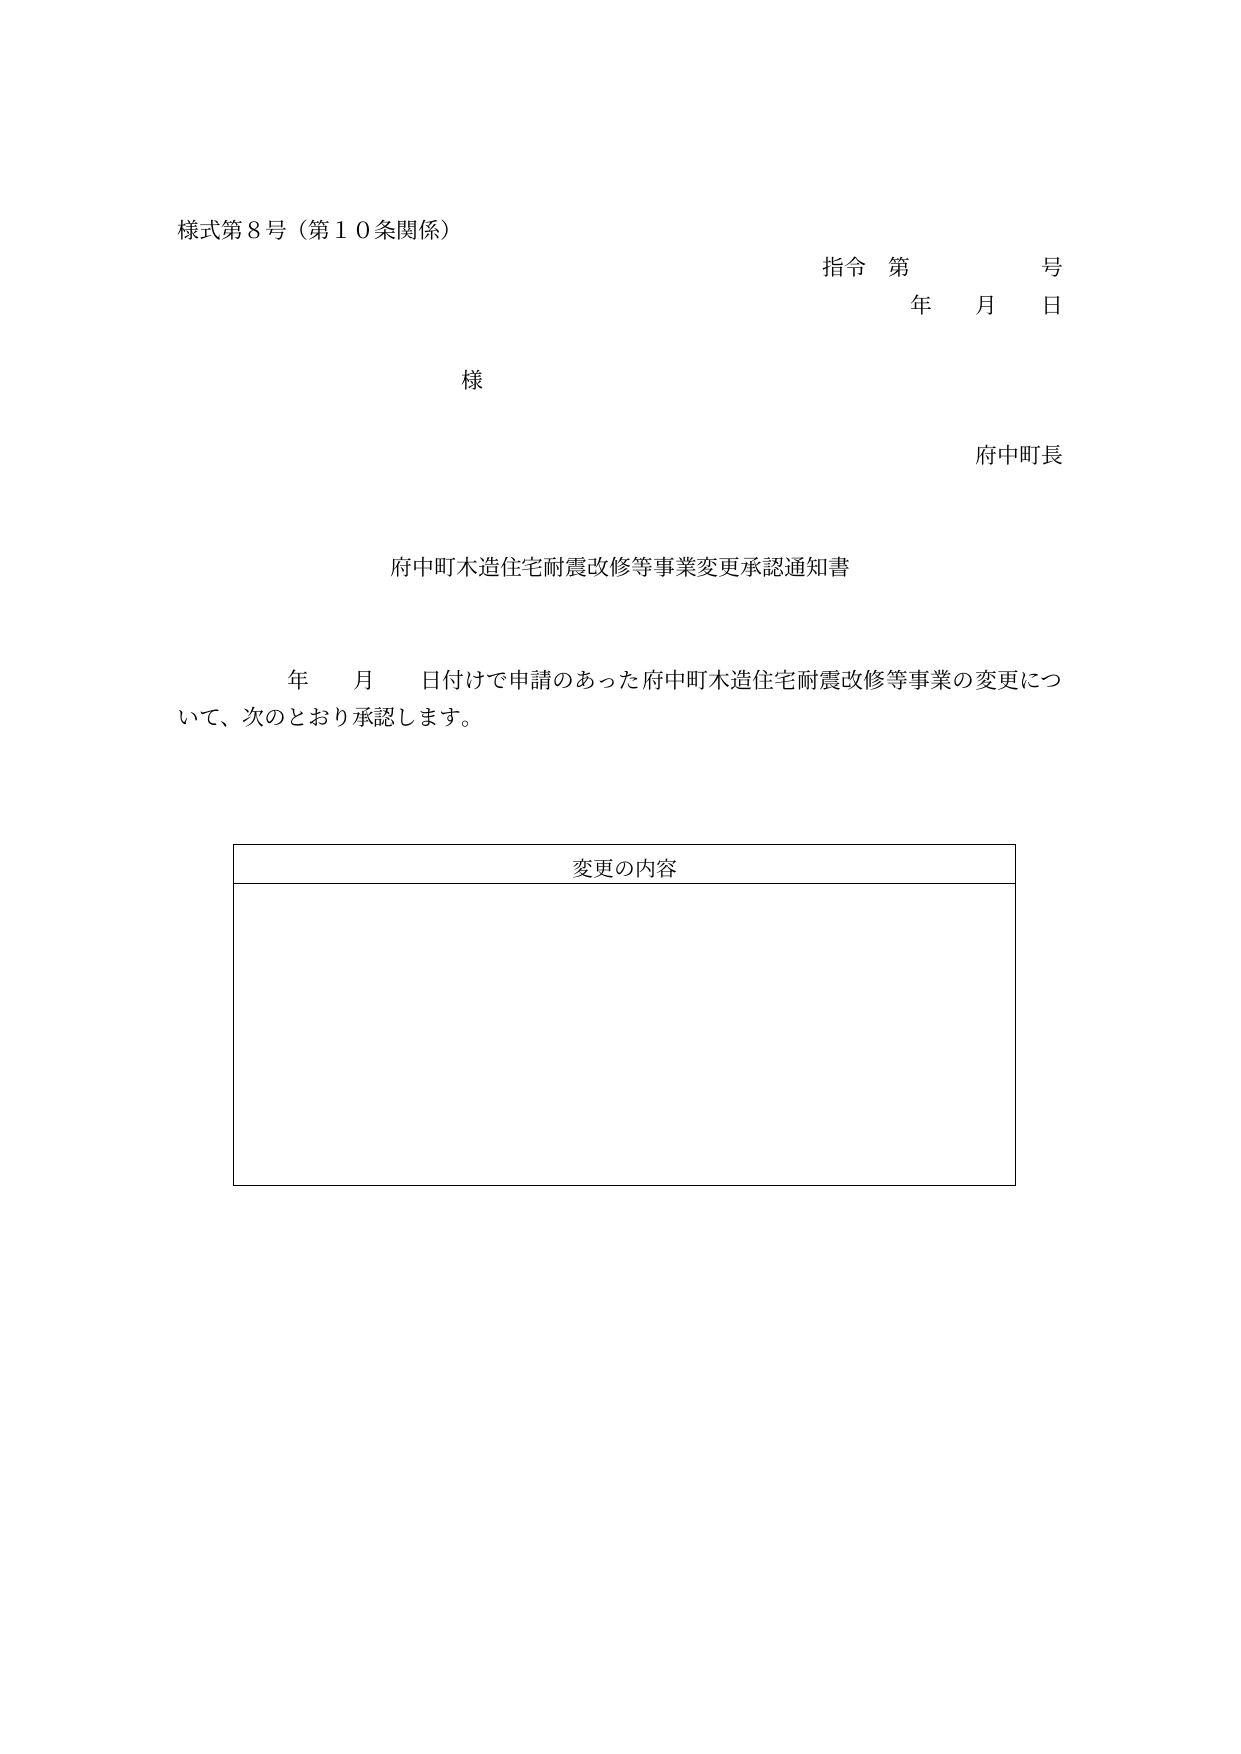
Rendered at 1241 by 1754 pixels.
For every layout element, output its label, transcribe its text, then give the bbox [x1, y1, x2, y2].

text 平成 年 月 日付けで申請のあった府中町木造住宅耐震改修等事業の変更について、次のとおり承認します。 [177, 657, 1063, 732]
text 府中町木造住宅耐震改修等事業変更承認通知書 [177, 544, 1063, 582]
text 府中町長 [177, 432, 1063, 469]
text 様 [177, 357, 1063, 394]
table_cell [234, 884, 1015, 1185]
text 指令 第 号 [177, 244, 1063, 282]
table_header 変更の内容 [234, 845, 1015, 883]
text 平成 年 月 日 [177, 282, 1063, 319]
text 様式第８号（第１０条関係） [177, 207, 1063, 244]
